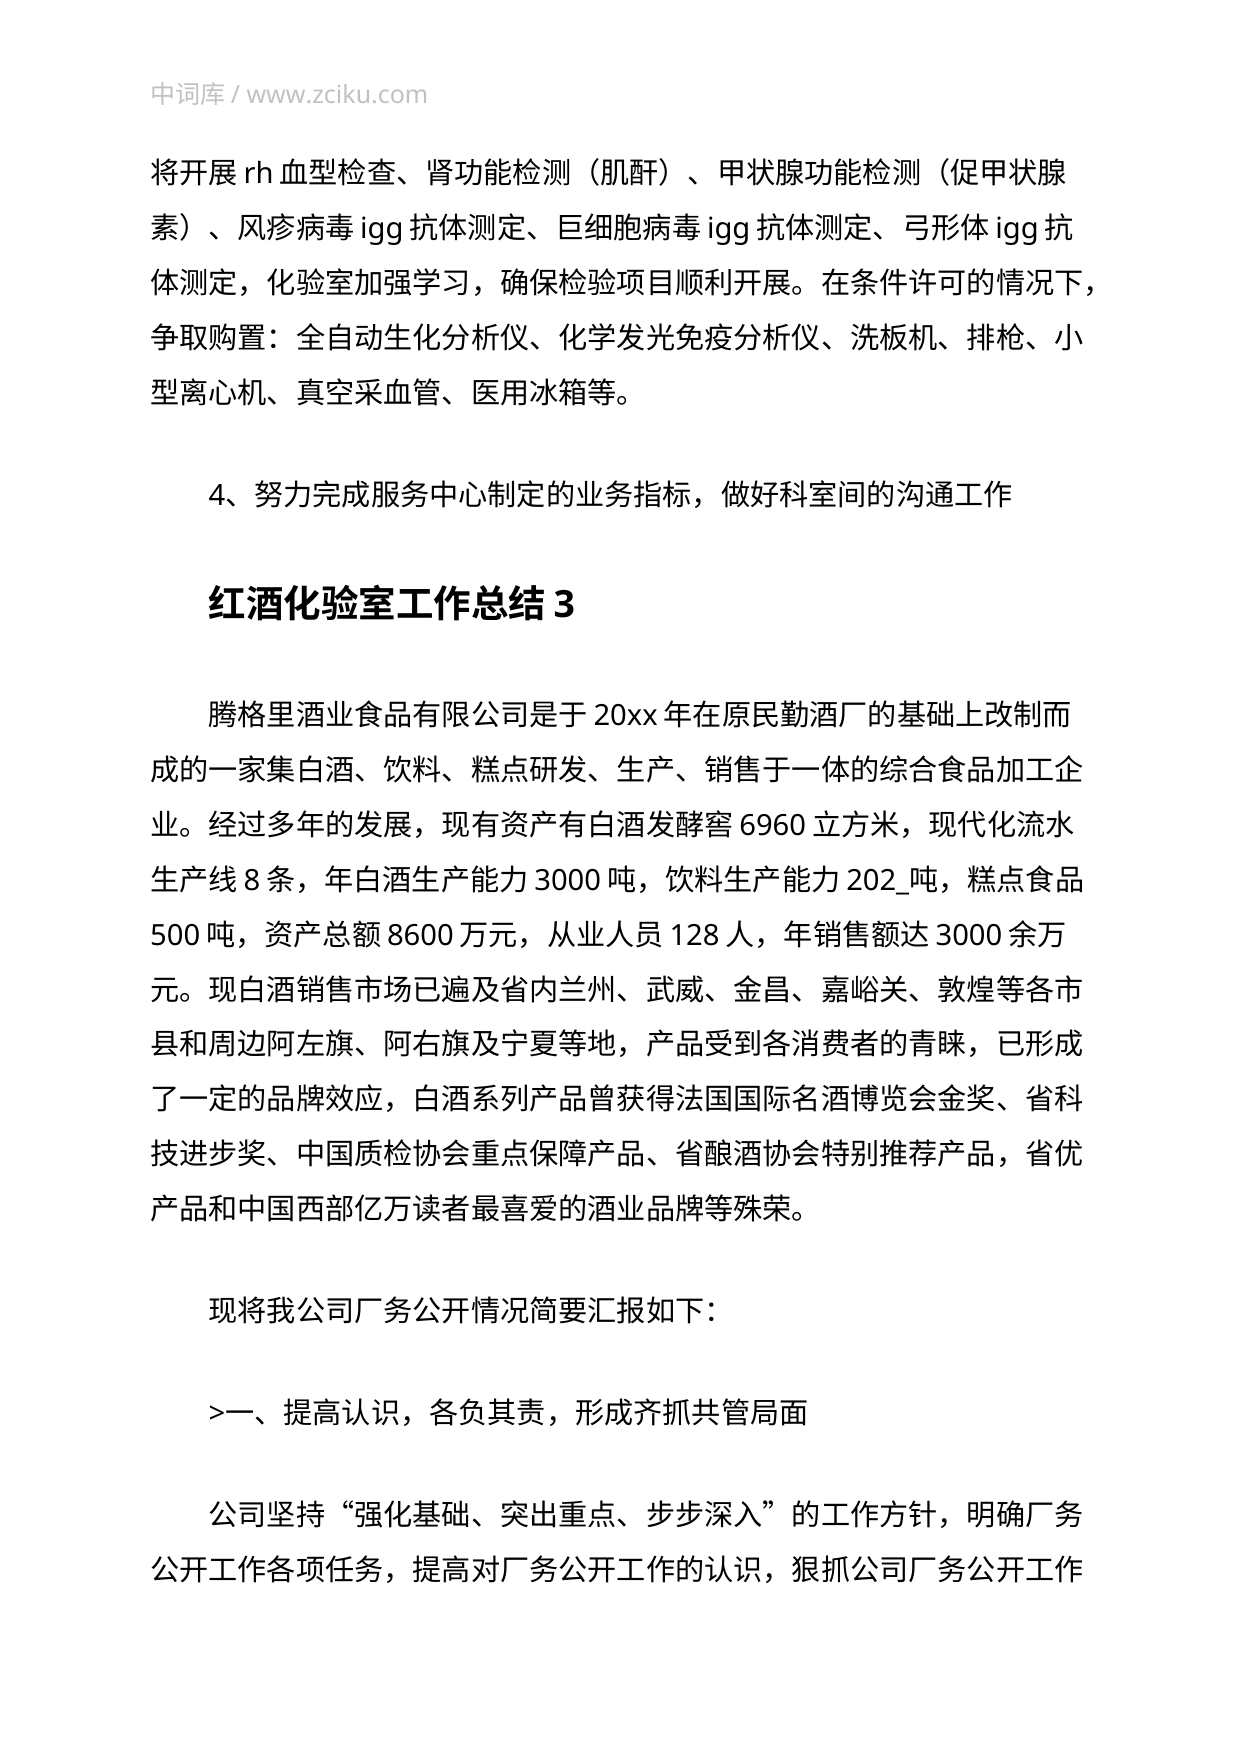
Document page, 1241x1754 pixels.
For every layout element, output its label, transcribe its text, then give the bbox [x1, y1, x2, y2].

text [150, 150, 1090, 412]
text 红酒化验室工作总结3 [150, 573, 1090, 628]
text >一、提高认识，各负其责，形成齐抓共管局面 [150, 1389, 1090, 1432]
text 4、努力完成服务中心制定的业务指标，做好科室间的沟通工作 [150, 472, 1090, 514]
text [150, 1491, 1090, 1588]
text 腾格里酒业食品有限公司是于20xx年在原民勤酒厂的基础上改制而成的一家集白酒、饮料、糕点研发、生产、销售于一体的综合食品加工企业。经过多年的发展，现有资产有白酒发酵窖6960立方米，现代化流水生产线8条，年白酒生产能力3000吨，饮料生产能力202_吨，糕点食品500吨，资产总额8600万元，从业人员128人，年销售额达3000余万元。现白酒销售市场已遍及省内兰州、武威、金昌、嘉峪关、敦煌等各市县和周边阿左旗、阿右旗及宁夏等地，产品受到各消费者的青睐，已形成了一定的品牌效应，白酒系列产品曾获得法国国际名酒博览会金奖、省科技进步奖、中国质检协会重点保障产品、省酿酒协会特别推荐产品，省优产品和中国西部亿万读者最喜爱的酒业品牌等殊荣。 [150, 691, 1090, 1228]
text 现将我公司厂务公开情况简要汇报如下： [150, 1287, 1090, 1330]
